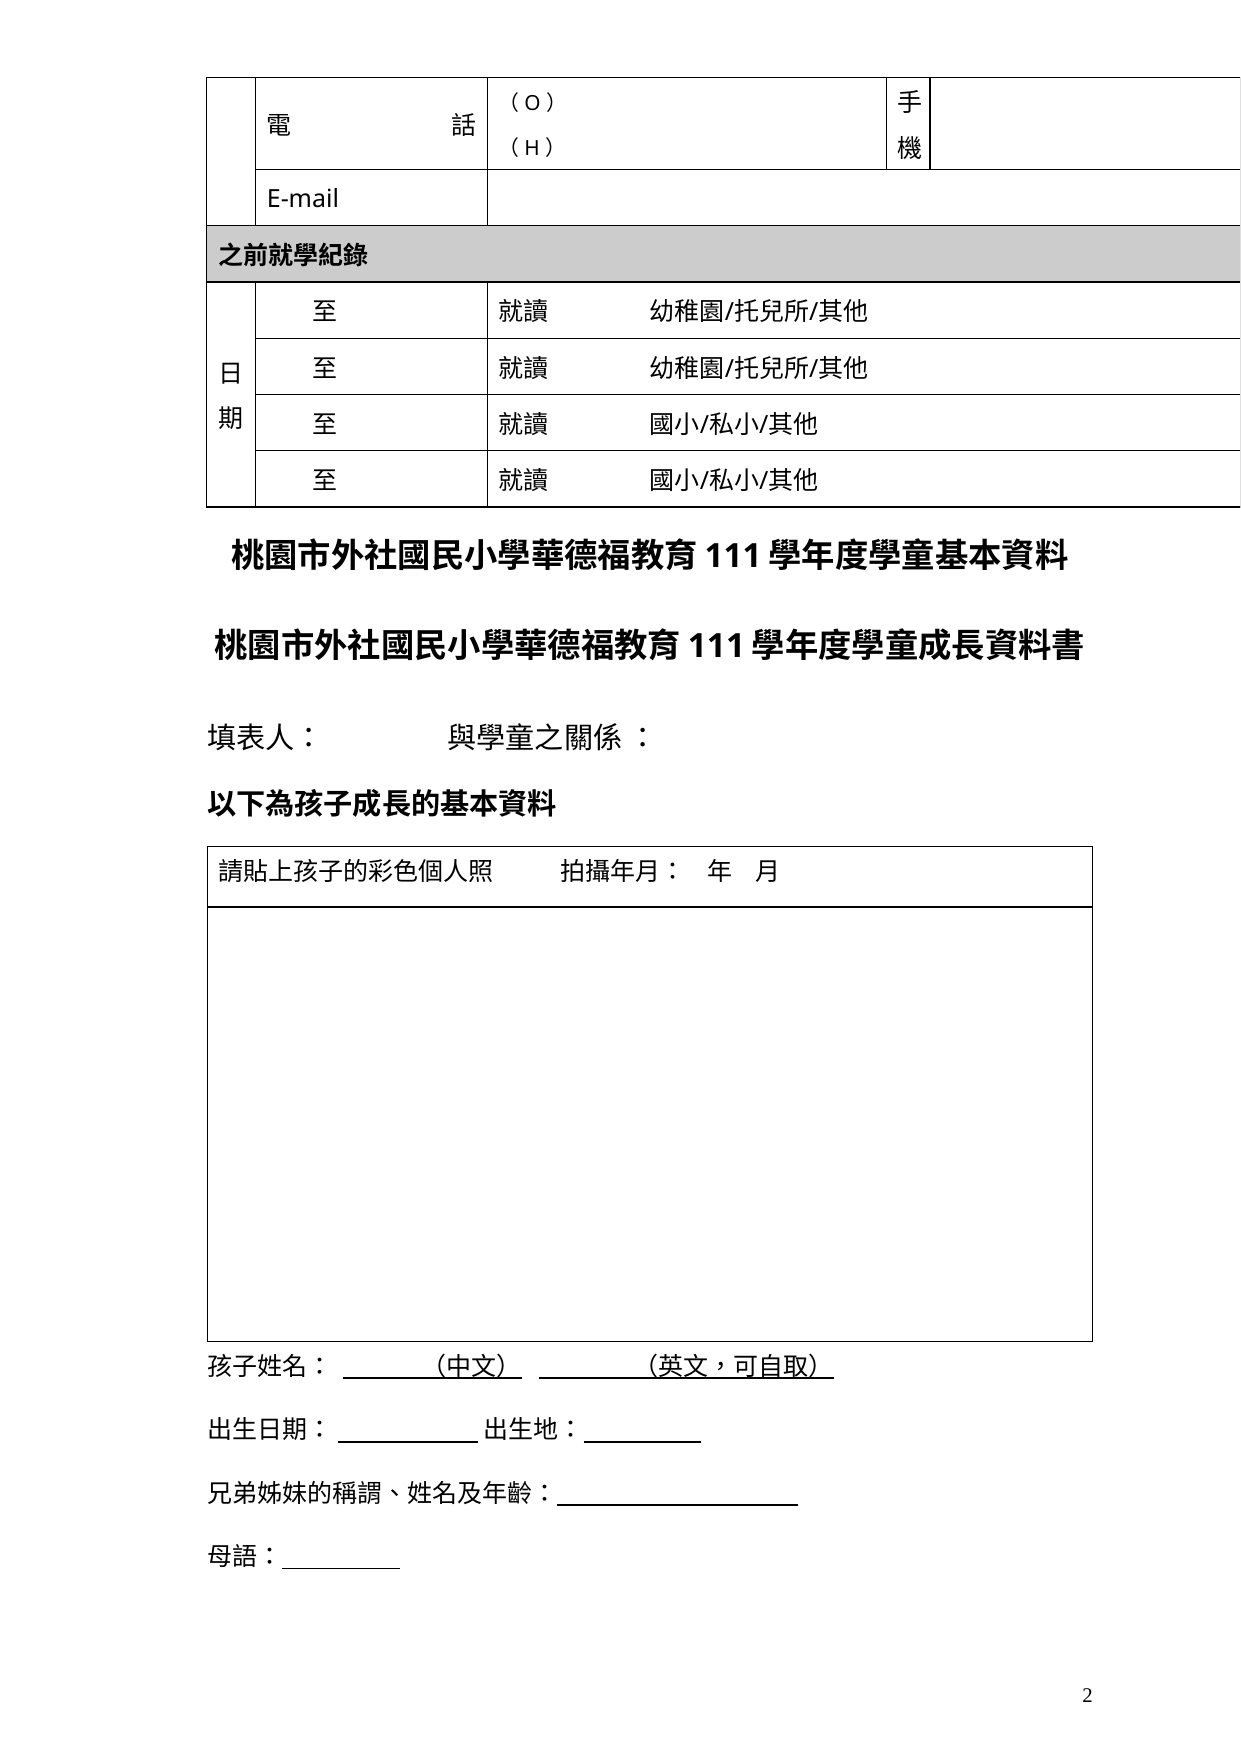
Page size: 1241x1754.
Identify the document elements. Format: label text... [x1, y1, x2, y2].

text 以下為孩子成長的基本資料 [207, 779, 1092, 824]
table_header 請貼上孩子的彩色個人照 拍攝年月： 年 月 [208, 847, 1092, 906]
table_cell 之前就學紀錄 [207, 226, 1240, 281]
text 母語： [207, 1532, 1092, 1577]
table_cell 至 [256, 451, 487, 506]
table_cell [931, 78, 1240, 169]
text 填表人： 與學童之關係 ： [207, 713, 1092, 758]
table_cell 至 [256, 283, 487, 338]
table_cell 就讀 幼稚園/托兒所/其他 [488, 339, 1240, 394]
table_cell 電話 [256, 78, 487, 169]
table_cell [488, 170, 1240, 225]
table_cell 至 [256, 395, 487, 450]
table_cell 就讀 國小/私小/其他 [488, 395, 1240, 450]
table_cell 就讀 國小/私小/其他 [488, 451, 1240, 506]
text 桃園市外社國民小學華德福教育111學年度學童基本資料 [207, 508, 1092, 598]
table_cell 日期 [207, 283, 255, 506]
table_cell 就讀 幼稚園/托兒所/其他 [488, 283, 1240, 338]
text 桃園市外社國民小學華德福教育111學年度學童成長資料書 [207, 598, 1092, 689]
table_cell E-mail [256, 170, 487, 225]
text 出生日期： 出生地： [207, 1405, 1092, 1451]
table_cell （ O ） （ H ） [488, 78, 886, 169]
table_cell [208, 908, 1092, 1341]
text 孩子姓名： （中文） （英文，可自取） [207, 1342, 1092, 1387]
text 兄弟姊妹的稱謂、姓名及年齡： [207, 1469, 1092, 1514]
table_cell 至 [256, 339, 487, 394]
table_cell 手機 [887, 78, 929, 169]
